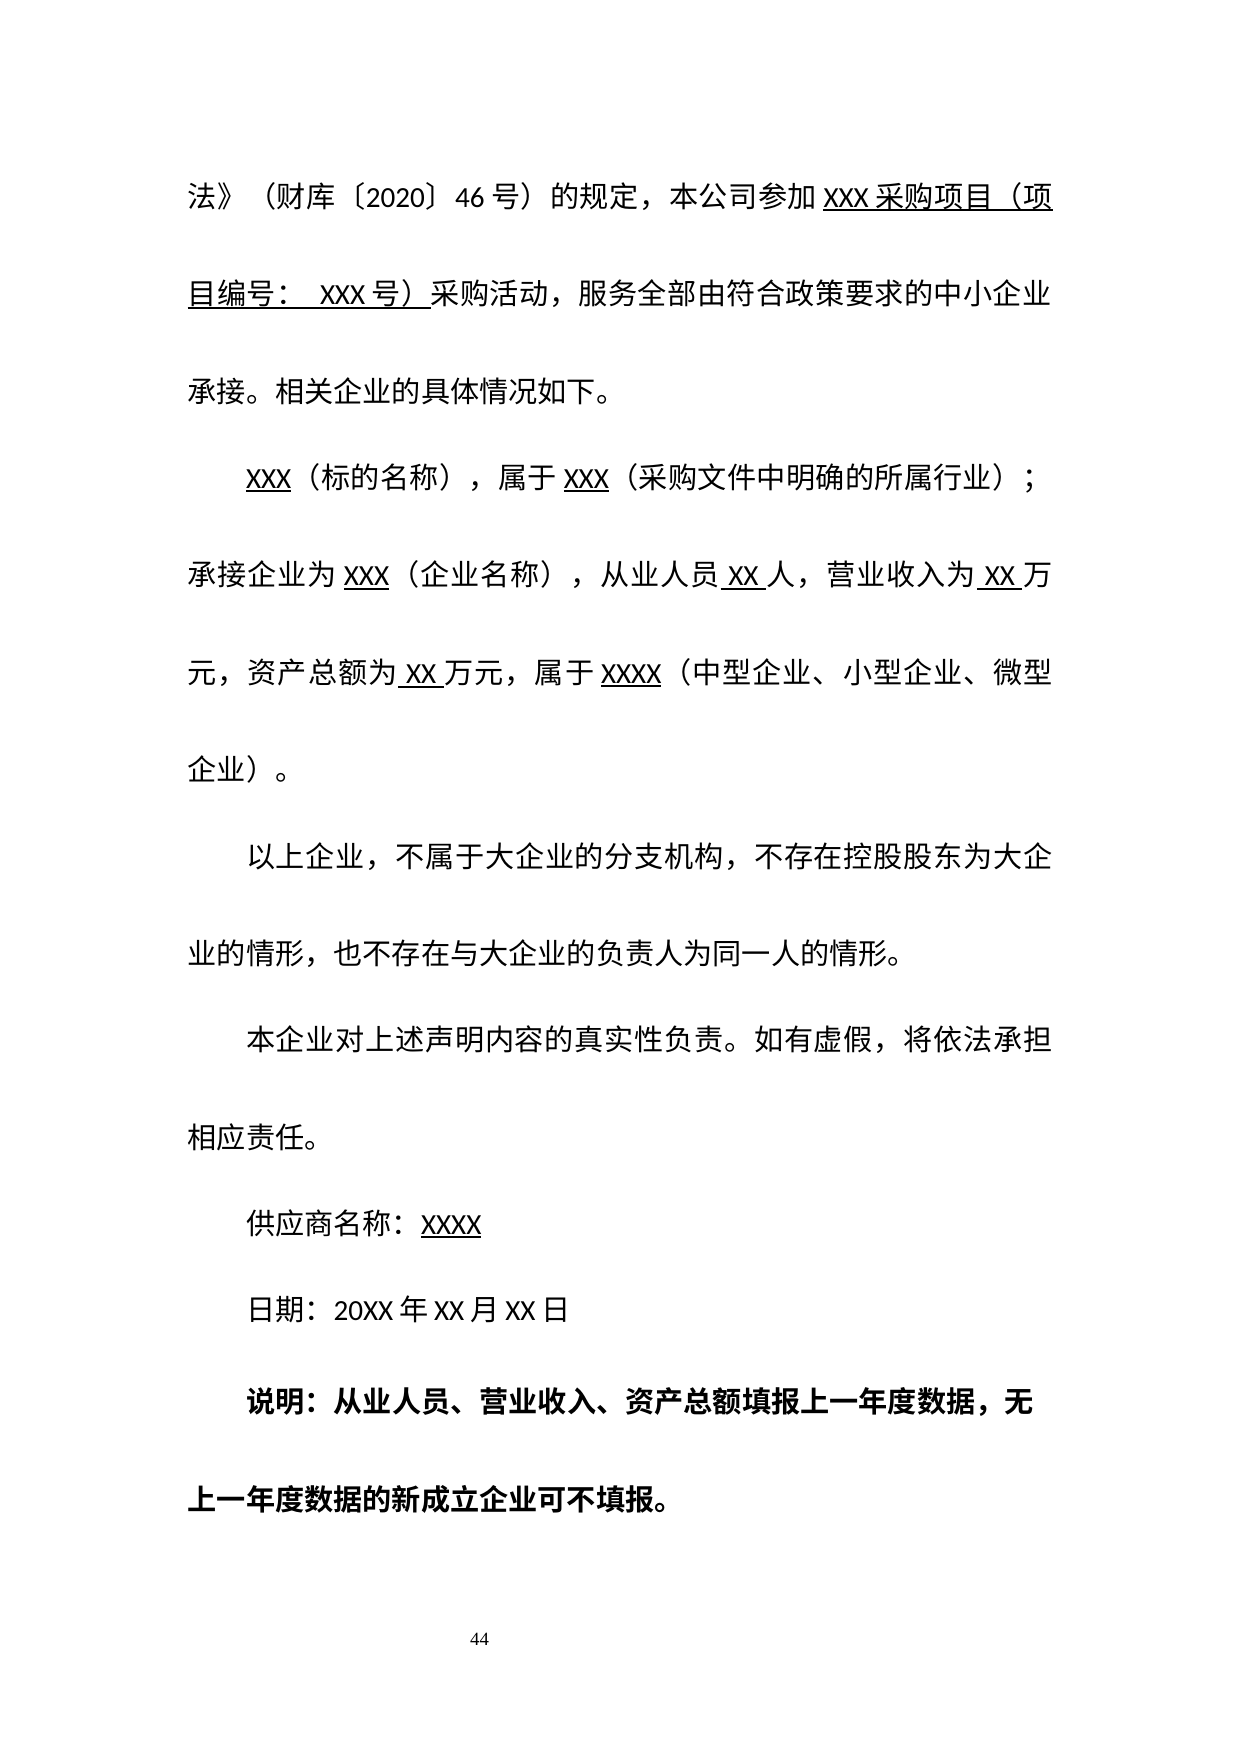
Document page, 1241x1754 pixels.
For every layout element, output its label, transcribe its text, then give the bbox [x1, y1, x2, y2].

text 说明：从业人员、营业收入、资产总额填报上一年度数据，无上一年度数据的新成立企业可不填报。 [187, 1368, 1053, 1530]
text 供应商名称：XXXX [187, 1189, 1053, 1254]
text 日期：20XX年XX月XX日 [187, 1275, 1053, 1340]
text XXX（标的名称），属于XXX（采购文件中明确的所属行业）；承接企业为XXX（企业名称），从业人员 XX 人，营业收入为 XX 万元，资产总额为 XX 万元，属于XXXX（中型企业、小型企业、微型企业）。 [187, 443, 1053, 801]
text 本企业对上述声明内容的真实性负责。如有虚假，将依法承担相应责任。 [187, 1005, 1053, 1168]
text 以上企业，不属于大企业的分支机构，不存在控股股东为大企业的情形，也不存在与大企业的负责人为同一人的情形。 [187, 822, 1053, 984]
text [187, 162, 1053, 422]
